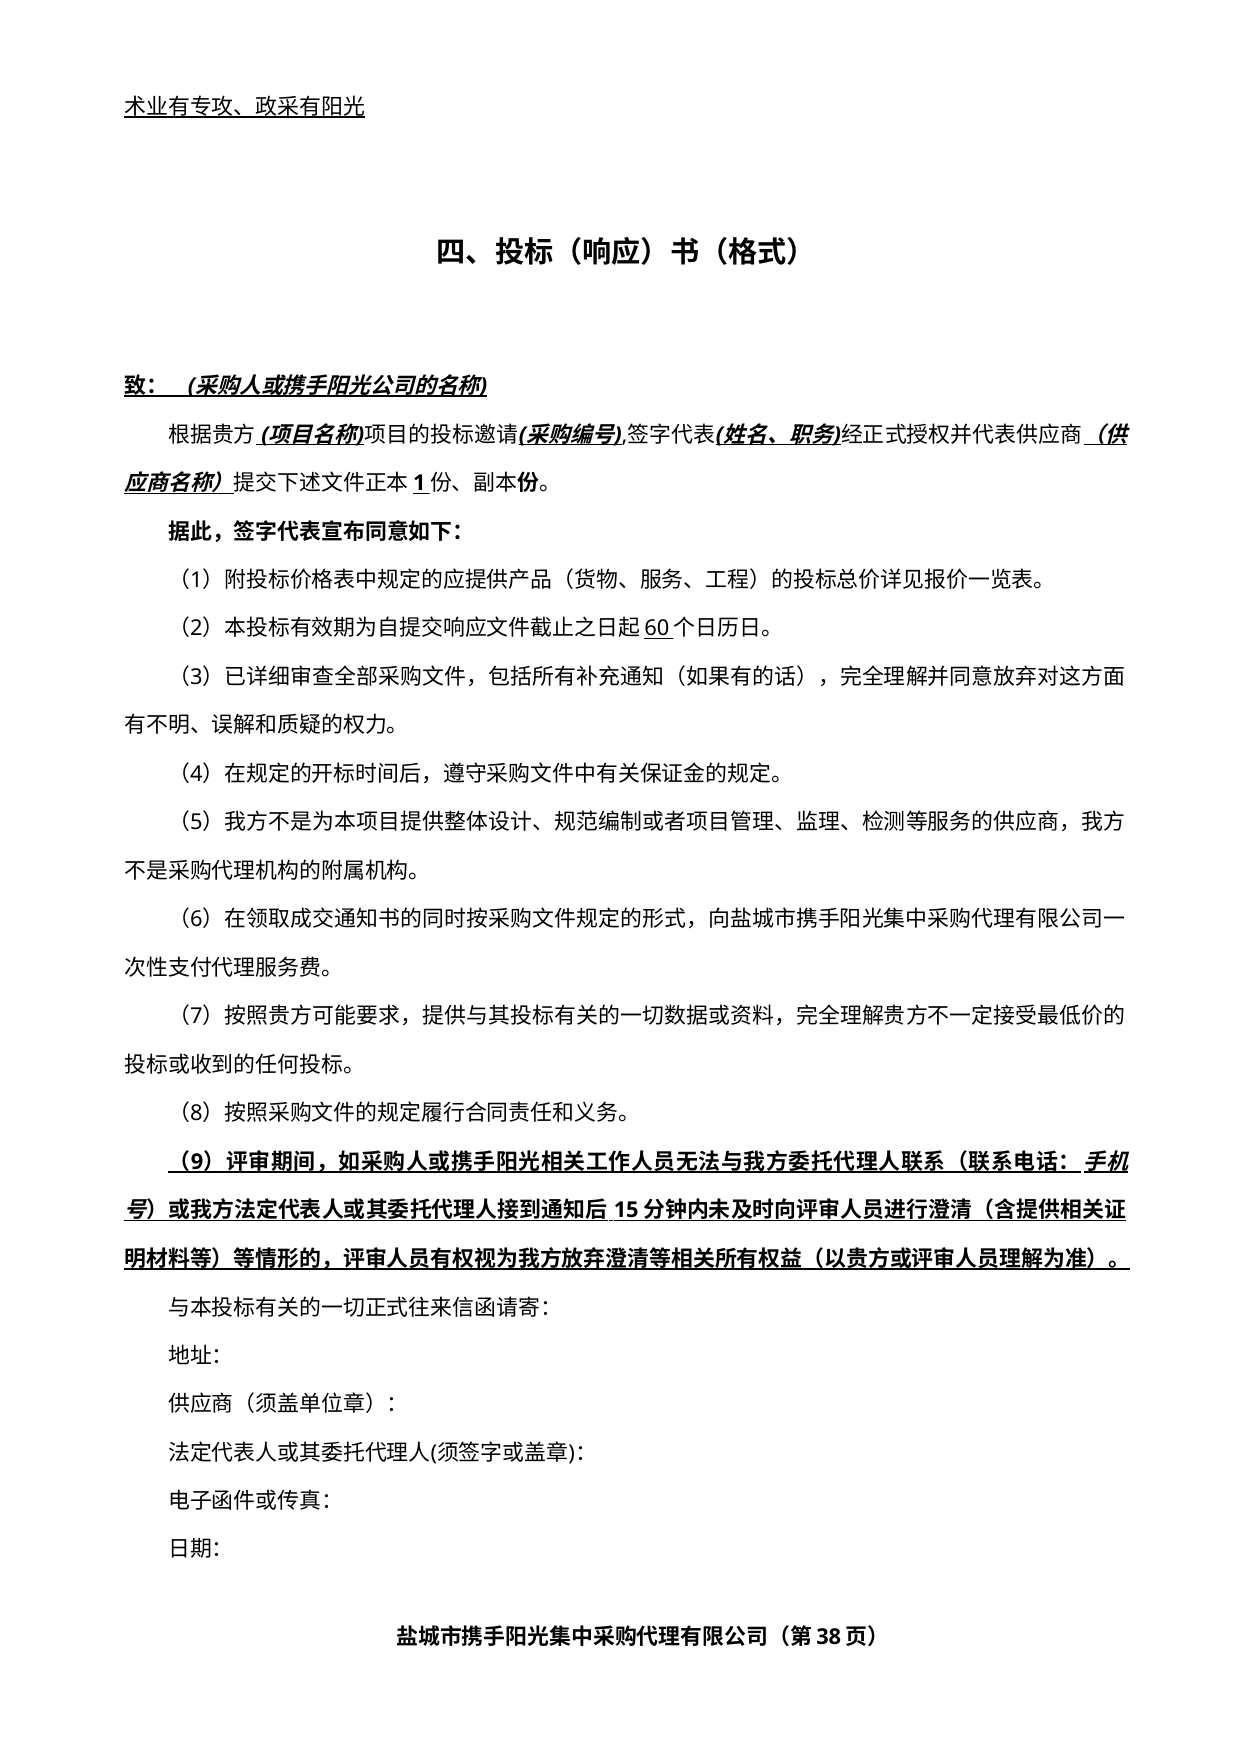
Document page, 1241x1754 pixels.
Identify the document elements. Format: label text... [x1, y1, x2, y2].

text 四、投标（响应）书（格式） [124, 217, 1128, 282]
text 供应商（须盖单位章）： [124, 1386, 1128, 1418]
text （2）本投标有效期为自提交响应文件截止之日起60个日历日。 [124, 610, 1128, 642]
text （5）我方不是为本项目提供整体设计、规范编制或者项目管理、监理、检测等服务的供应商，我方不是采购代理机构的附属机构。 [124, 804, 1128, 885]
text 电子函件或传真： [124, 1482, 1128, 1515]
text （8）按照采购文件的规定履行合同责任和义务。 [124, 1095, 1128, 1127]
text （6）在领取成交通知书的同时按采购文件规定的形式，向盐城市携手阳光集中采购代理有限公司一次性支付代理服务费。 [124, 901, 1128, 982]
text （1）附投标价格表中规定的应提供产品（货物、服务、工程）的投标总价详见报价一览表。 [124, 562, 1128, 594]
text 据此，签字代表宣布同意如下： [124, 513, 1128, 546]
text 地址： [124, 1337, 1128, 1370]
text （4）在规定的开标时间后，遵守采购文件中有关保证金的规定。 [124, 755, 1128, 788]
text 日期： [124, 1531, 1128, 1563]
text 根据贵方 (项目名称)项目的投标邀请(采购编号),签字代表(姓名、职务)经正式授权并代表供应商（供应商名称）提交下述文件正本1份、副本份。 [124, 416, 1128, 497]
text 致： (采购人或携手阳光公司的名称) [124, 368, 1128, 400]
text 与本投标有关的一切正式往来信函请寄： [124, 1289, 1128, 1322]
text 法定代表人或其委托代理人(须签字或盖章)： [124, 1434, 1128, 1467]
text （3）已详细审查全部采购文件，包括所有补充通知（如果有的话），完全理解并同意放弃对这方面有不明、误解和质疑的权力。 [124, 658, 1128, 739]
text （7）按照贵方可能要求，提供与其投标有关的一切数据或资料，完全理解贵方不一定接受最低价的投标或收到的任何投标。 [124, 998, 1128, 1079]
text （9）评审期间，如采购人或携手阳光相关工作人员无法与我方委托代理人联系（联系电话：手机号）或我方法定代表人或其委托代理人接到通知后15分钟内未及时向评审人员进行澄清（含提供相关证明材料等）等情形的，评审人员有权视为我方放弃澄清等相关所有权益（以贵方或评审人员理解为准）。 [124, 1143, 1128, 1268]
